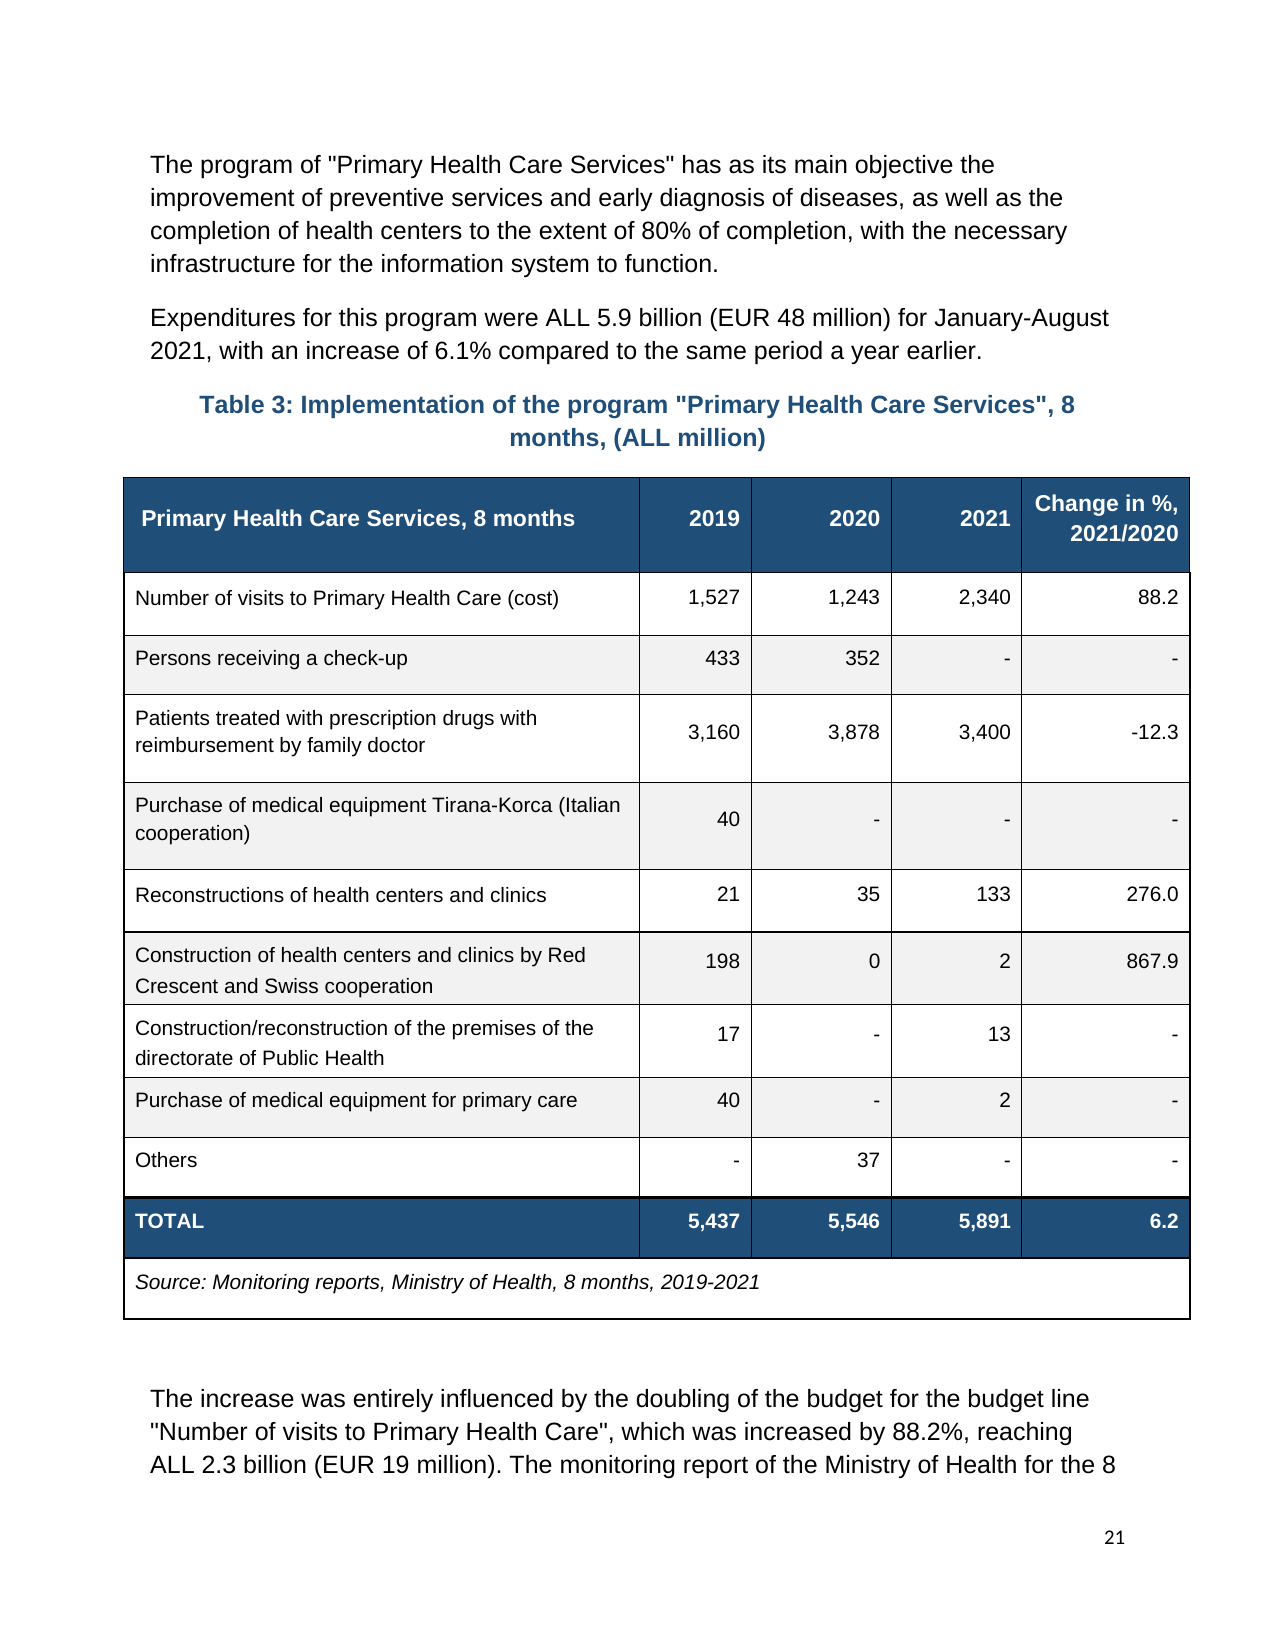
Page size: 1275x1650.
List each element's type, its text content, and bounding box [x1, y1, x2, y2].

table_cell 2 [892, 933, 1021, 1004]
table_header 2019 [640, 478, 751, 572]
table_cell 2 [892, 1078, 1021, 1137]
table_cell 133 [892, 870, 1021, 931]
table_cell - [1022, 636, 1189, 694]
table_cell 867.9 [1022, 933, 1189, 1004]
table_cell 5,437 [640, 1199, 751, 1257]
table_cell Construction of health centers and clinics by Red Crescent and Swiss cooperation [125, 933, 639, 1004]
table_cell - [892, 636, 1021, 694]
table_cell 5,546 [752, 1199, 891, 1257]
table_cell - [752, 1005, 891, 1077]
table_cell Number of visits to Primary Health Care (cost) [125, 573, 639, 634]
table_header Change in %, 2021/2020 [1022, 478, 1189, 572]
table_cell - [752, 1078, 891, 1137]
table_cell - [1022, 783, 1189, 869]
table_cell 1,243 [752, 573, 891, 634]
table_cell Patients treated with prescription drugs with reimbursement by family doctor [125, 695, 639, 782]
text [150, 1384, 1125, 1479]
table_cell 3,400 [892, 695, 1021, 782]
table_cell 3,160 [640, 695, 751, 782]
table_cell - [1022, 1138, 1189, 1196]
table_cell Construction/reconstruction of the premises of the directorate of Public Health [125, 1005, 639, 1077]
table_cell 21 [640, 870, 751, 931]
table_cell 1,527 [640, 573, 751, 634]
table_cell - [1022, 1005, 1189, 1077]
table_cell 35 [752, 870, 891, 931]
table_cell Others [125, 1138, 639, 1196]
table_cell 17 [640, 1005, 751, 1077]
table_cell 2,340 [892, 573, 1021, 634]
table_cell -12.3 [1022, 695, 1189, 782]
table_cell Purchase of medical equipment for primary care [125, 1078, 639, 1137]
table_header 2021 [892, 478, 1021, 572]
text Expenditures for this program were ALL 5.9 billion (EUR 48 million) for January-August 2021, with an increase of 6.1% compared to the same period a year earlier. [150, 303, 1125, 365]
table_cell - [892, 1138, 1021, 1196]
table_cell 13 [892, 1005, 1021, 1077]
table_cell - [892, 783, 1021, 869]
table_cell 88.2 [1022, 573, 1189, 634]
text Table 3: Implementation of the program "Primary Health Care Services", 8 months, (ALL million) [150, 390, 1125, 452]
text The program of "Primary Health Care Services" has as its main objective the improvement of preventive services and early diagnosis of diseases, as well as the completion of health centers to the extent of 80% of completion, with the necessary infrastructure for the information system to function. [150, 150, 1125, 278]
table_cell 433 [640, 636, 751, 694]
table_cell - [752, 783, 891, 869]
table_header Primary Health Care Services, 8 months [124, 478, 639, 572]
table_cell Reconstructions of health centers and clinics [125, 870, 639, 931]
table_cell 276.0 [1022, 870, 1189, 931]
table_cell 40 [640, 1078, 751, 1137]
table_cell 37 [752, 1138, 891, 1196]
table_header 2020 [752, 478, 891, 572]
table_cell 40 [640, 783, 751, 869]
table_cell 6.2 [1022, 1199, 1189, 1257]
table_cell 0 [752, 933, 891, 1004]
table_cell 352 [752, 636, 891, 694]
table_cell Persons receiving a check-up [125, 636, 639, 694]
table_cell 3,878 [752, 695, 891, 782]
table_cell Purchase of medical equipment Tirana-Korca (Italian cooperation) [125, 783, 639, 869]
table_cell Source: Monitoring reports, Ministry of Health, 8 months, 2019-2021 [125, 1259, 1189, 1318]
table_cell 198 [640, 933, 751, 1004]
table_cell - [1022, 1078, 1189, 1137]
table_cell 5,891 [892, 1199, 1021, 1257]
table_cell - [640, 1138, 751, 1196]
table_cell TOTAL [125, 1199, 639, 1257]
